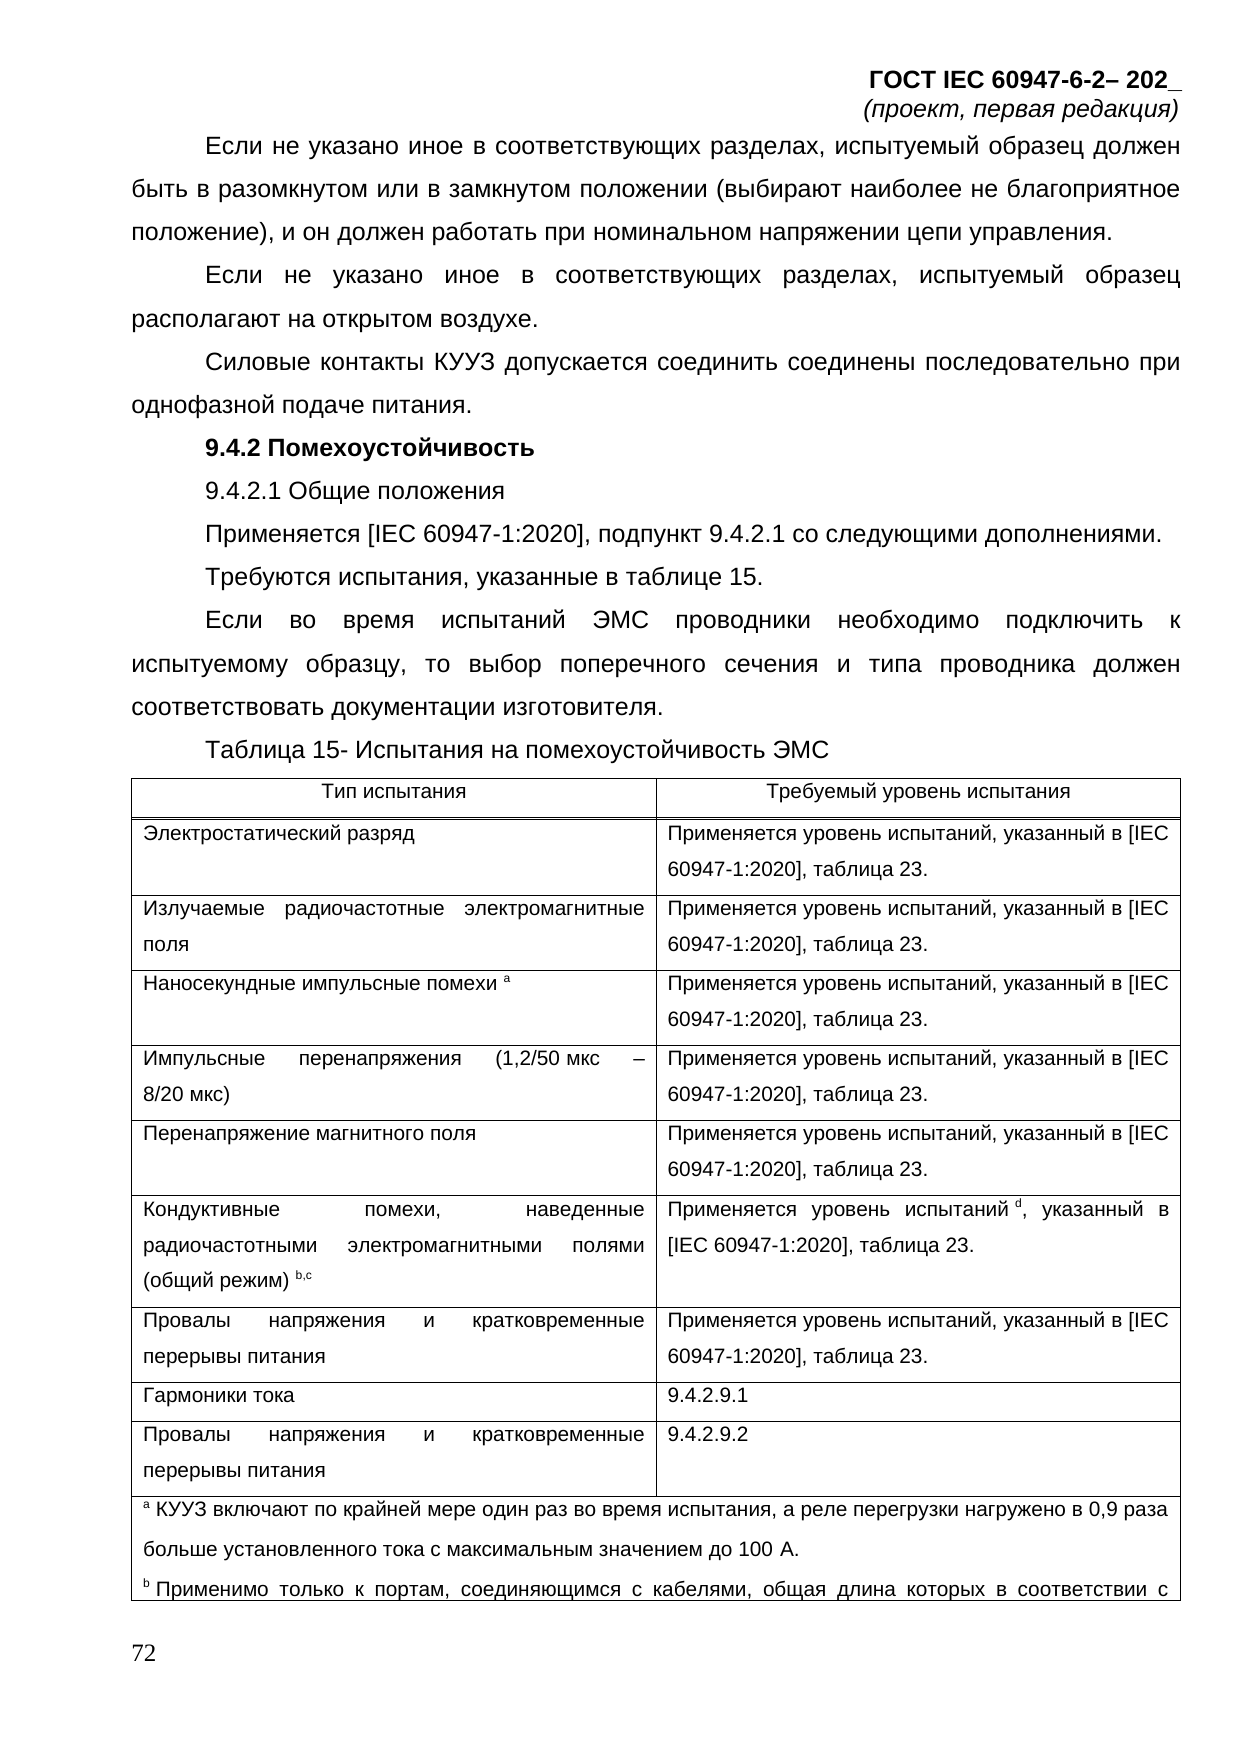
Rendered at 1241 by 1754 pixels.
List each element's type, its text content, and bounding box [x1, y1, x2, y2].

table_cell Применяется уровень испытаний, указанный в [IEC 60947-1:2020], таблица 23. [657, 1046, 1180, 1120]
table_cell Гармоники тока [132, 1383, 656, 1421]
table_cell 9.4.2.9.2 [657, 1422, 1180, 1496]
text Силовые контакты КУУЗ допускается соединить соединены последовательно при однофазной подаче питания. [131, 347, 1182, 419]
table_cell Применяется уровень испытаний, указанный в [IEC 60947-1:2020], таблица 23. [657, 820, 1180, 894]
text Если не указано иное в соответствующих разделах, испытуемый образец располагают на открытом воздухе. [131, 261, 1182, 332]
table_cell Излучаемые радиочастотные электромагнитные поля [132, 896, 656, 970]
table_cell Электростатический разряд [132, 820, 656, 894]
table_cell Перенапряжение магнитного поля [132, 1121, 656, 1195]
text Требуются испытания, указанные в таблице 15. [131, 562, 1182, 591]
text Таблица 15- Испытания на помехоустойчивость ЭМС [131, 735, 1182, 764]
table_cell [132, 1497, 1180, 1600]
text Если во время испытаний ЭМС проводники необходимо подключить к испытуемому образцу, то выбор поперечного сечения и типа проводника должен соответствовать документации изготовителя. [131, 606, 1182, 721]
table_cell Применяется уровень испытаний, указанный в [IEC 60947-1:2020], таблица 23. [657, 1308, 1180, 1382]
table_cell Провалы напряжения и кратковременные перерывы питания [132, 1308, 656, 1382]
text Если не указано иное в соответствующих разделах, испытуемый образец должен быть в разомкнутом или в замкнутом положении (выбирают наиболее не благоприятное положение), и он должен работать при номинальном напряжении цепи управления. [131, 131, 1182, 246]
text Применяется [IEC 60947-1:2020], подпункт 9.4.2.1 со следующими дополнениями. [131, 519, 1182, 548]
table_cell Применяется уровень испытаний, указанный в [IEC 60947-1:2020], таблица 23. [657, 1121, 1180, 1195]
table_cell Применяется уровень испытаний, указанный в [IEC 60947-1:2020], таблица 23. [657, 896, 1180, 970]
table_cell Импульсные перенапряжения (1,2/50 мкс – 8/20 мкс) [132, 1046, 656, 1120]
table_cell Провалы напряжения и кратковременные перерывы питания [132, 1422, 656, 1496]
table_cell Наносекундные импульсные помехи a [132, 971, 656, 1045]
table_cell 9.4.2.9.1 [657, 1383, 1180, 1421]
table_header Тип испытания [132, 779, 656, 817]
table_header Требуемый уровень испытания [657, 779, 1180, 817]
table_cell Применяется уровень испытаний, указанный в [IEC 60947-1:2020], таблица 23. [657, 971, 1180, 1045]
subtitle 9.4.2.1 Общие положения [131, 476, 1182, 505]
table_cell Применяется уровень испытаний d, указанный в [IEC 60947-1:2020], таблица 23. [657, 1196, 1180, 1307]
table_cell Кондуктивные помехи, наведенные радиочастотными электромагнитными полями (общий режим) b,c [132, 1196, 656, 1307]
subtitle 9.4.2 Помехоустойчивость [131, 433, 1182, 462]
